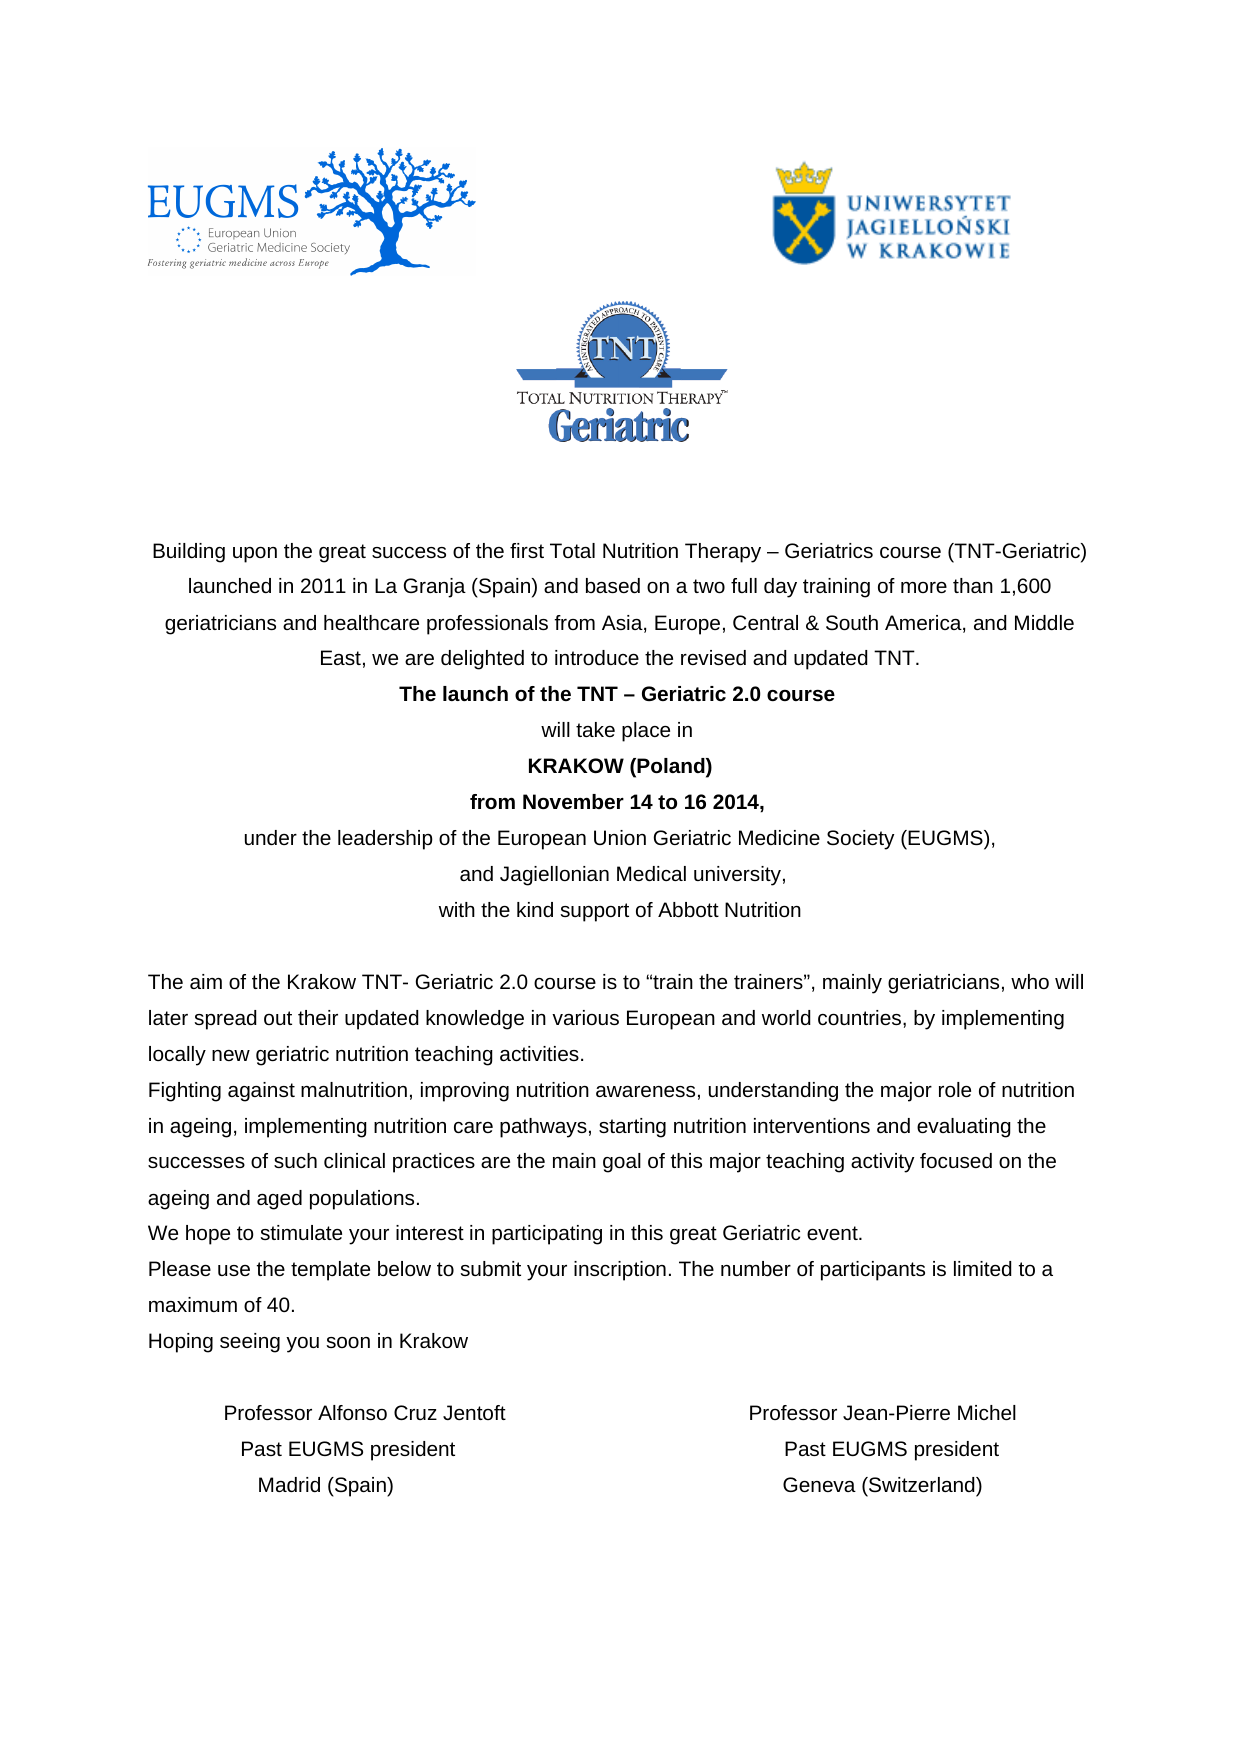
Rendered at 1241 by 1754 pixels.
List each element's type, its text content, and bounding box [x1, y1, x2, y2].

text Building upon the great success of the first Total Nutrition Therapy – Geriatrics course (TNT-Geriatric) launched in 2011 in La Granja (Spain) and based on a two full day training of more than 1,600 geriatricians and healthcare professionals from Asia, Europe, Central & South America, and Middle East, we are delighted to introduce the revised and updated TNT. [148, 538, 1093, 670]
text Madrid (Spain) Geneva (Switzerland) [148, 1473, 1093, 1497]
text Hoping seeing you soon in Krakow [148, 1329, 1093, 1353]
text We hope to stimulate your interest in participating in this great Geriatric event. [148, 1221, 1093, 1245]
text Please use the template below to submit your inscription. The number of participants is limited to a maximum of 40. [148, 1257, 1093, 1317]
text The launch of the TNT – Geriatric 2.0 course will take place in KRAKOW (Poland) from November 14 to 16 2014, under the leadership of the European Union Geriatric Medicine Society (EUGMS), [148, 682, 1093, 850]
text and Jagiellonian Medical university, with the kind support of Abbott Nutrition [148, 862, 1093, 922]
picture [147, 147, 476, 276]
text Professor Alfonso Cruz Jentoft Professor Jean-Pierre Michel [148, 1401, 1093, 1425]
text The aim of the Krakow TNT- Geriatric 2.0 course is to “train the trainers”, mainly geriatricians, who will later spread out their updated knowledge in various European and world countries, by implementing locally new geriatric nutrition teaching activities. [148, 970, 1093, 1066]
picture [495, 287, 745, 453]
picture [759, 158, 1036, 276]
text Fighting against malnutrition, improving nutrition awareness, understanding the major role of nutrition in ageing, implementing nutrition care pathways, starting nutrition interventions and evaluating the successes of such clinical practices are the main goal of this major teaching activity focused on the ageing and aged populations. [148, 1077, 1093, 1209]
text Past EUGMS president Past EUGMS president [148, 1437, 1093, 1461]
